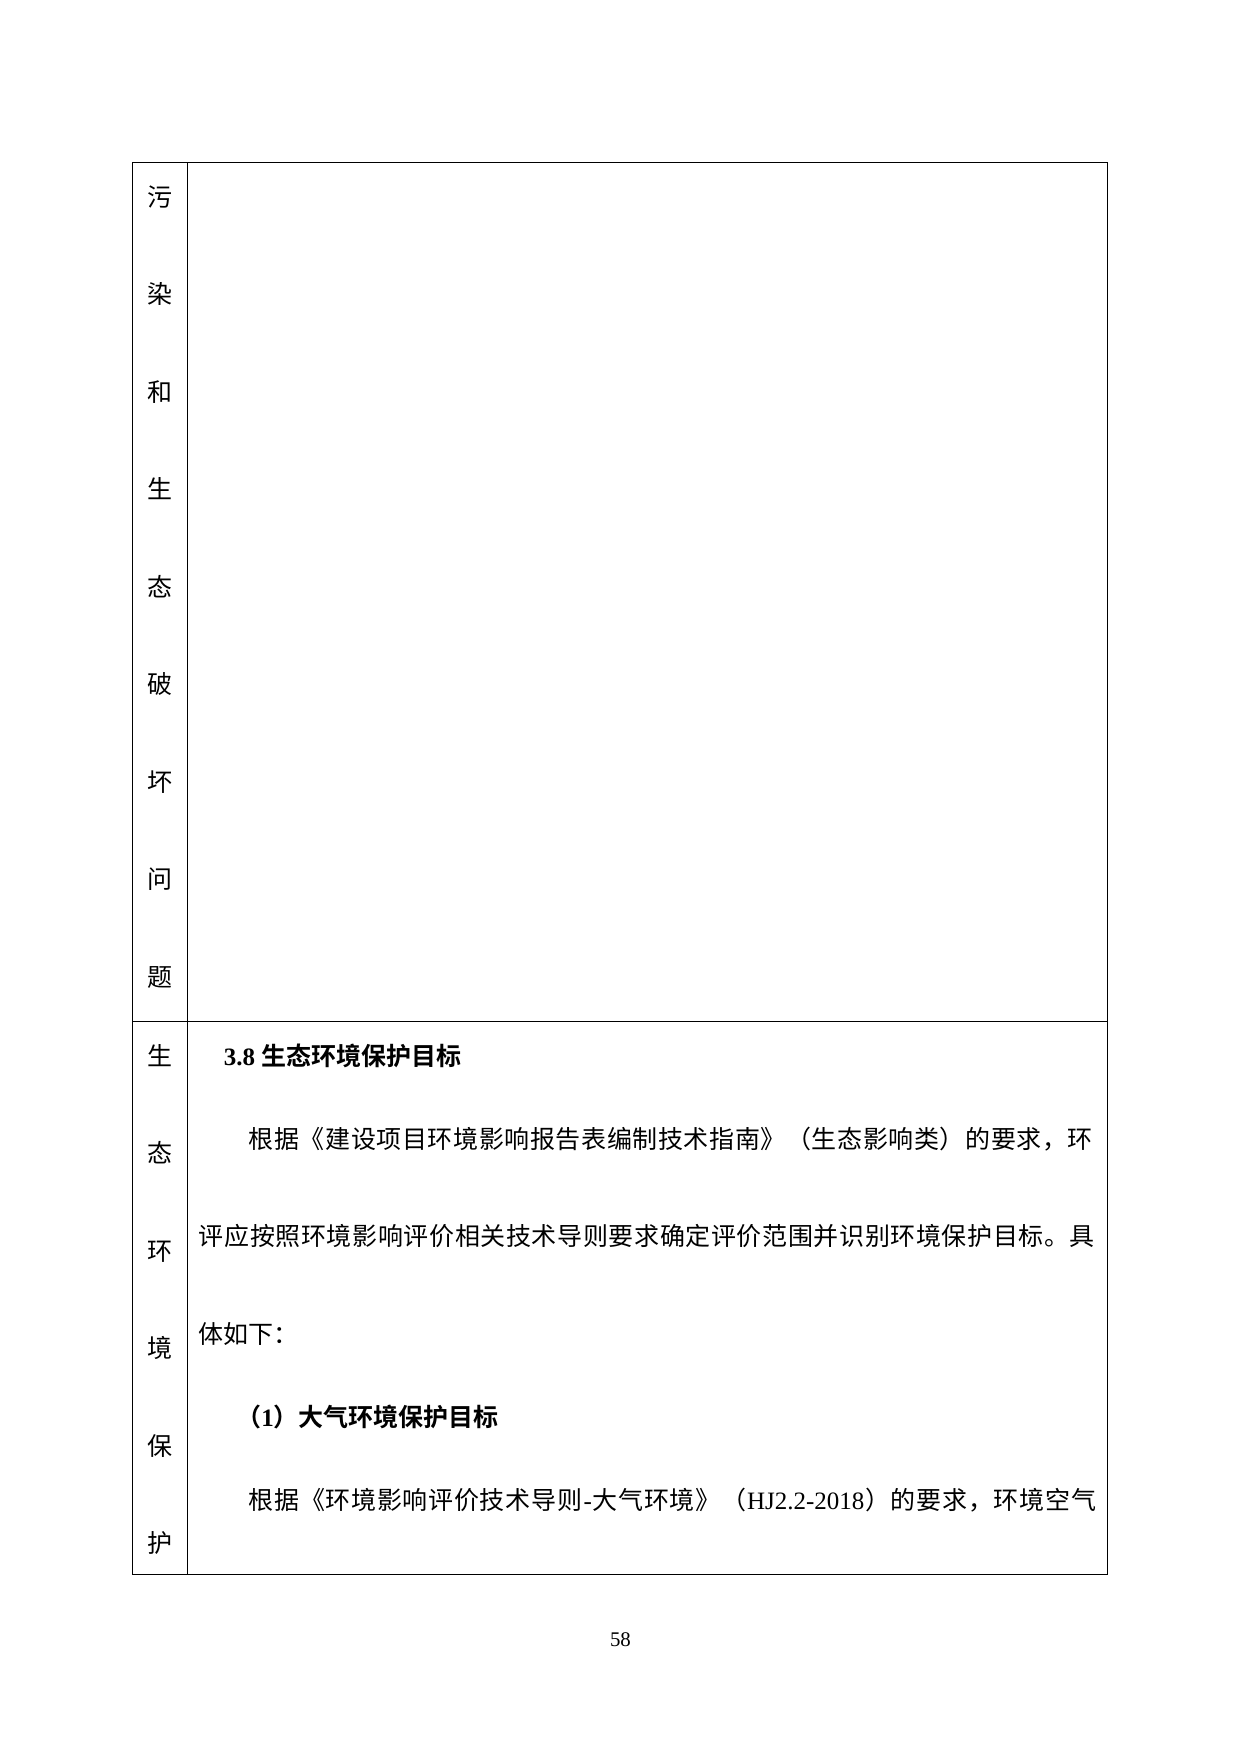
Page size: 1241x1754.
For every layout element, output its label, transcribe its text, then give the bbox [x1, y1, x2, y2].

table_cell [188, 1022, 1107, 1574]
table_cell 生态环境保护目标 [133, 1022, 187, 1574]
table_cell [188, 163, 1107, 1021]
table_cell 与项目有关的原有环境污染和生态破坏问题 [133, 163, 187, 1021]
